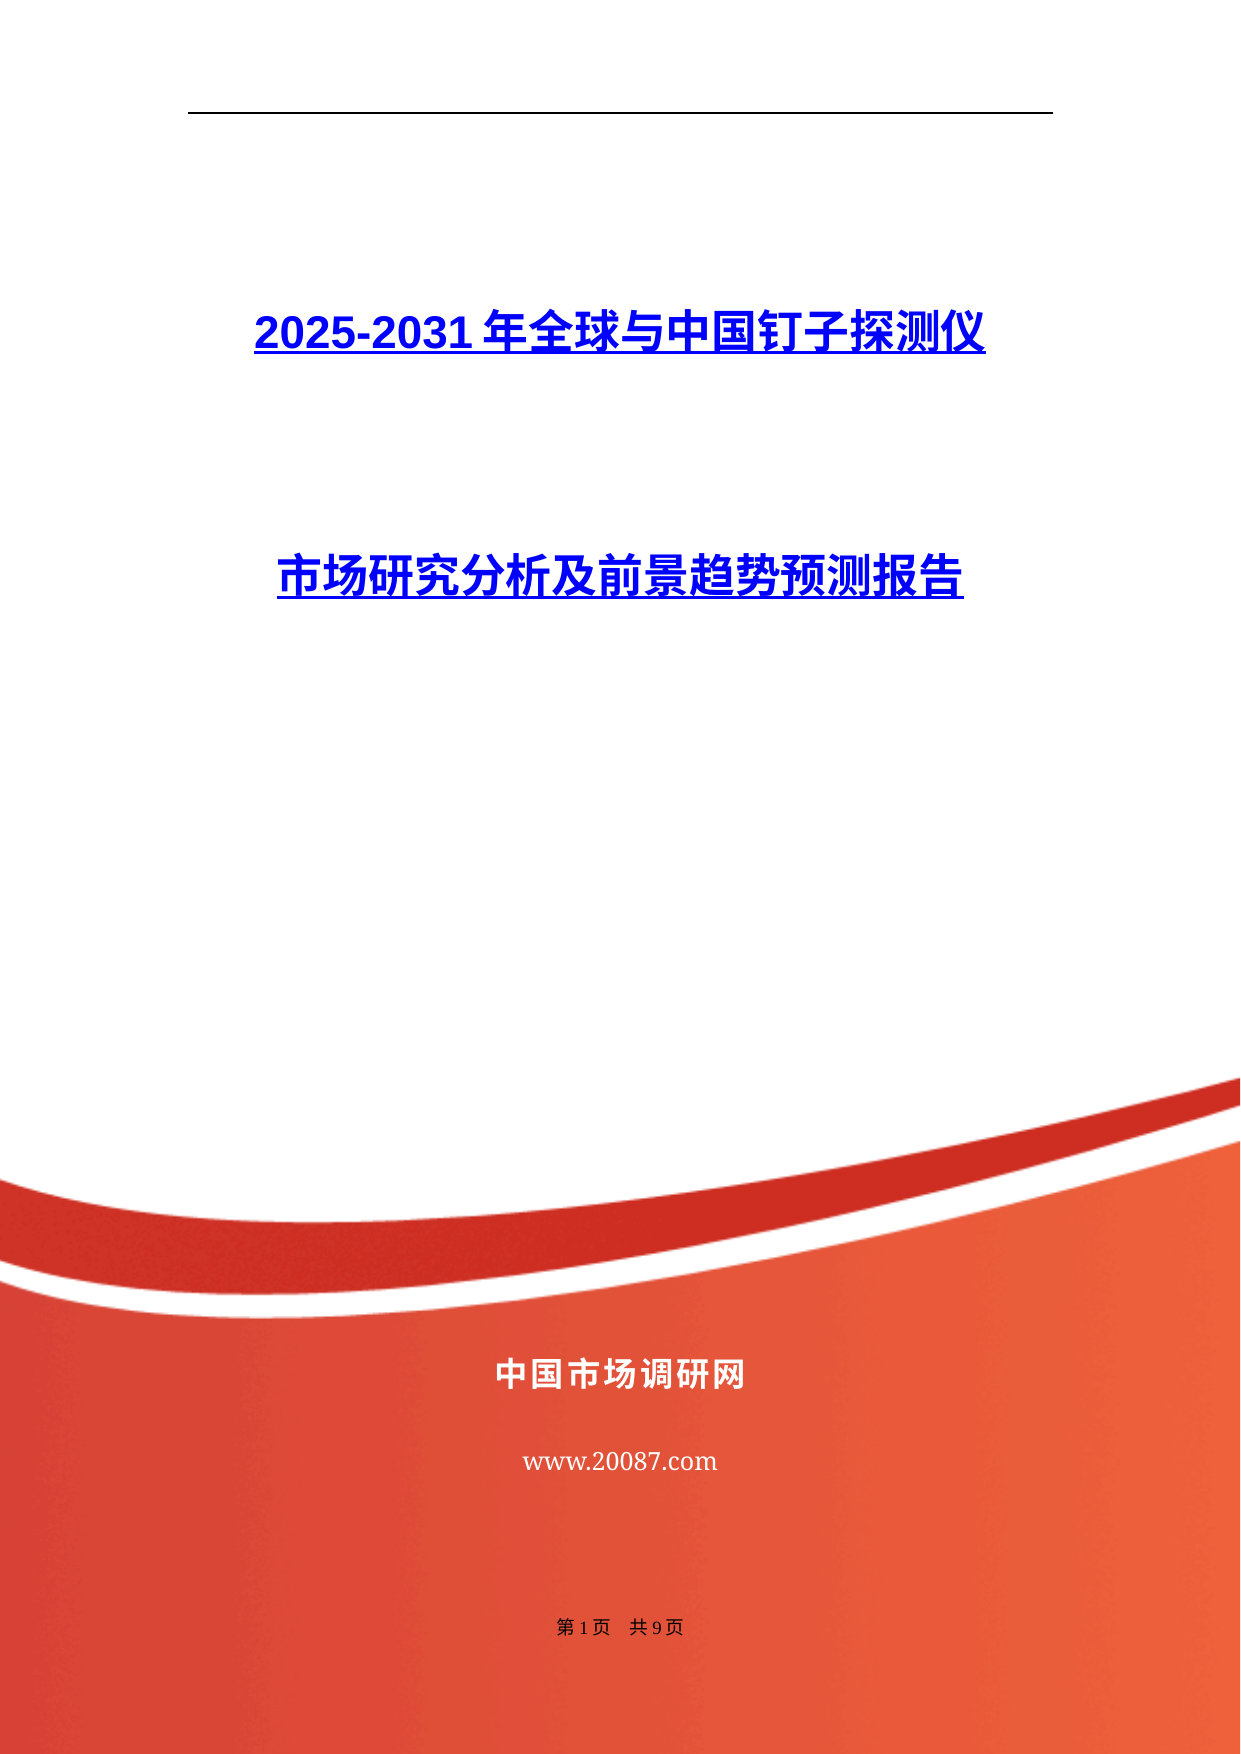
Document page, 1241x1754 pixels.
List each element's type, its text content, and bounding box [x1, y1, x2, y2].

subtitle 中国市场调研网 [187, 1339, 1053, 1404]
table_header 2025-2031年全球与中国钉子探测仪市场研究分析及前景趋势预测报告 [188, 207, 1053, 773]
text www.20087.com [187, 1428, 1053, 1493]
picture [0, 1006, 1241, 1754]
